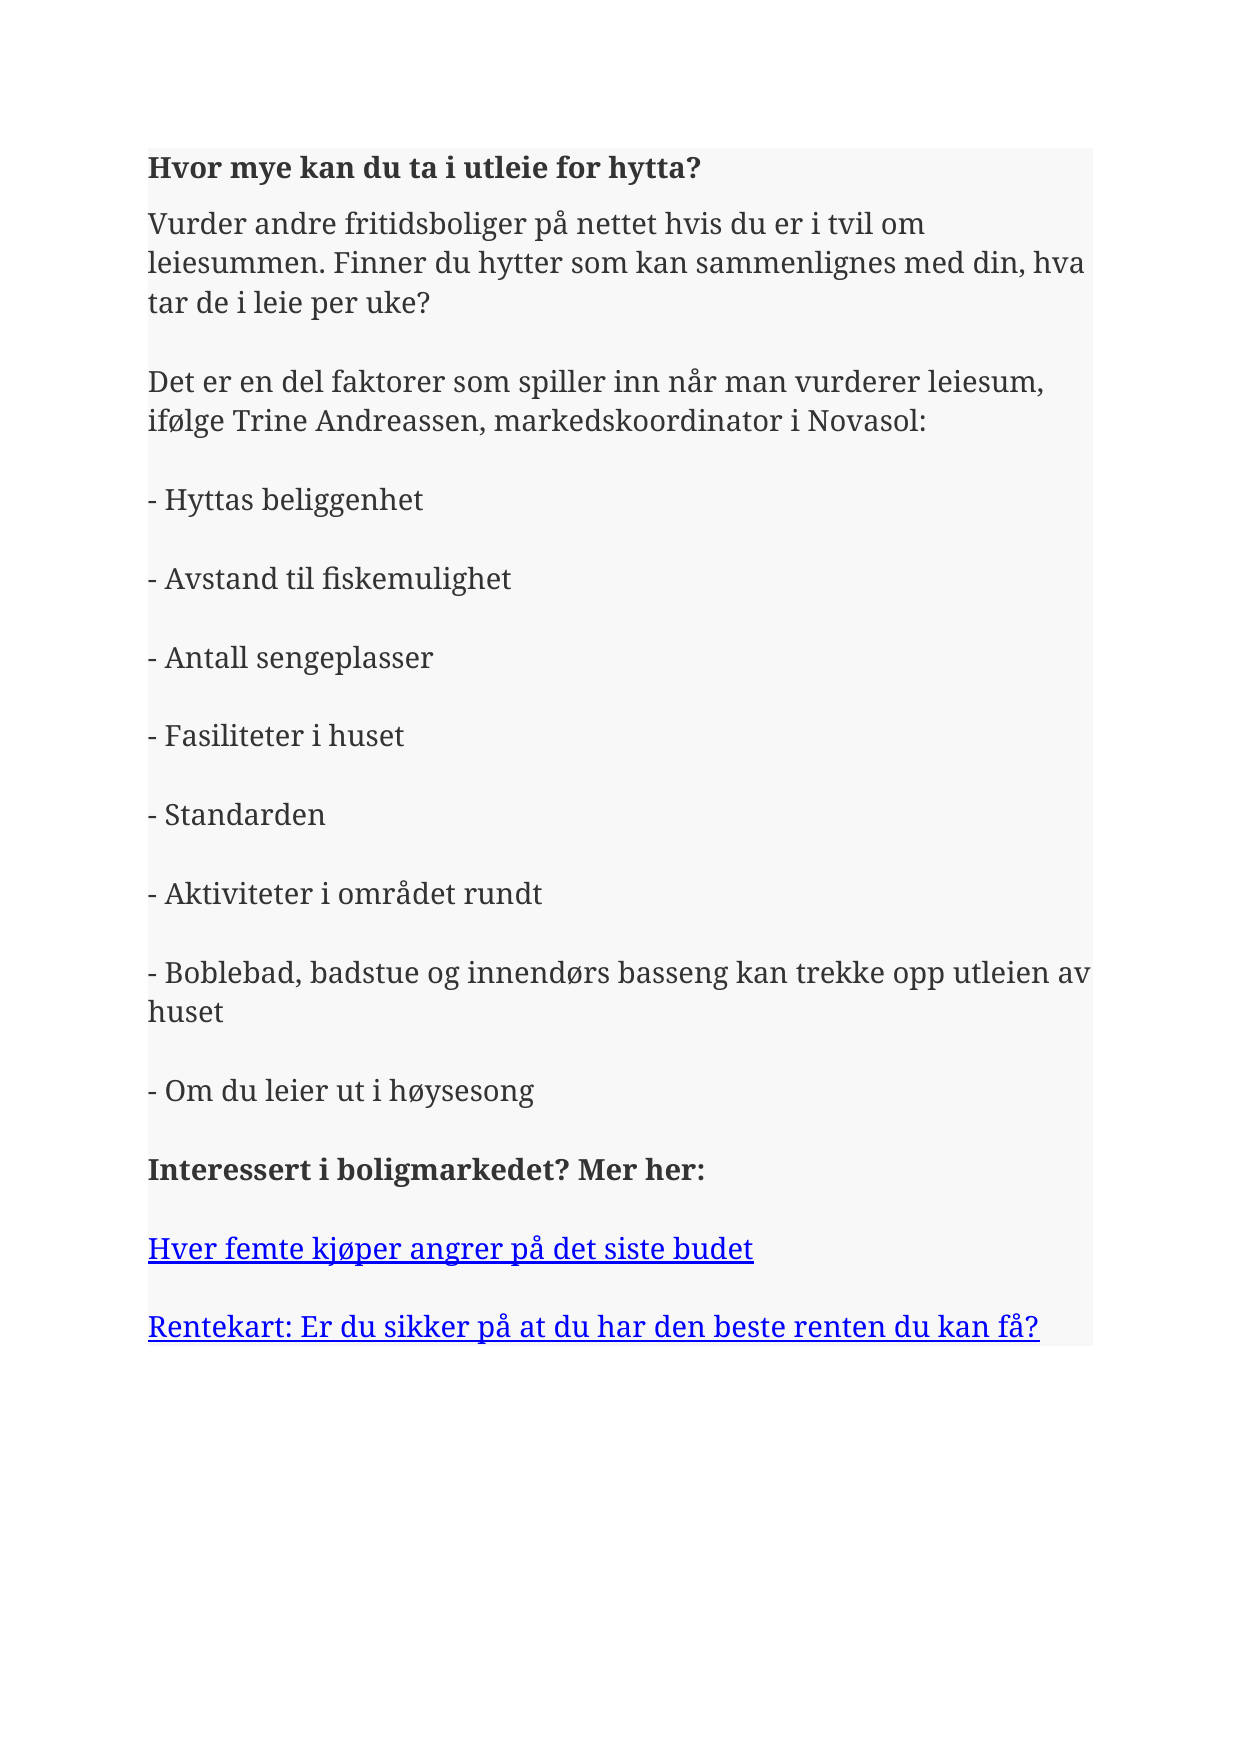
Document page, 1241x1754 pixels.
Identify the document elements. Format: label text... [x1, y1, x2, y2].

text Vurder andre fritidsboliger på nettet hvis du er i tvil om leiesummen. Finner du hytter som kan sammenlignes med din, hva tar de i leie per uke? [148, 203, 1093, 322]
text - Aktiviteter i området rundt [148, 873, 1093, 913]
text - Hyttas beliggenhet [148, 479, 1093, 519]
text Hver femte kjøper angrer på det siste budet [148, 1228, 1093, 1268]
text Interessert i boligmarkedet? Mer her: [148, 1149, 1093, 1189]
text Hvor mye kan du ta i utleie for hytta? [148, 148, 1093, 187]
text - Om du leier ut i høysesong [148, 1070, 1093, 1110]
text - Boblebad, badstue og innendørs basseng kan trekke opp utleien av huset [148, 952, 1093, 1031]
text - Standarden [148, 794, 1093, 834]
text - Avstand til fiskemulighet [148, 558, 1093, 598]
text - Antall sengeplasser [148, 637, 1093, 677]
text Rentekart: Er du sikker på at du har den beste renten du kan få? [148, 1307, 1093, 1346]
text - Fasiliteter i huset [148, 716, 1093, 755]
text Det er en del faktorer som spiller inn når man vurderer leiesum, ifølge Trine Andreassen, markedskoordinator i Novasol: [148, 361, 1093, 440]
